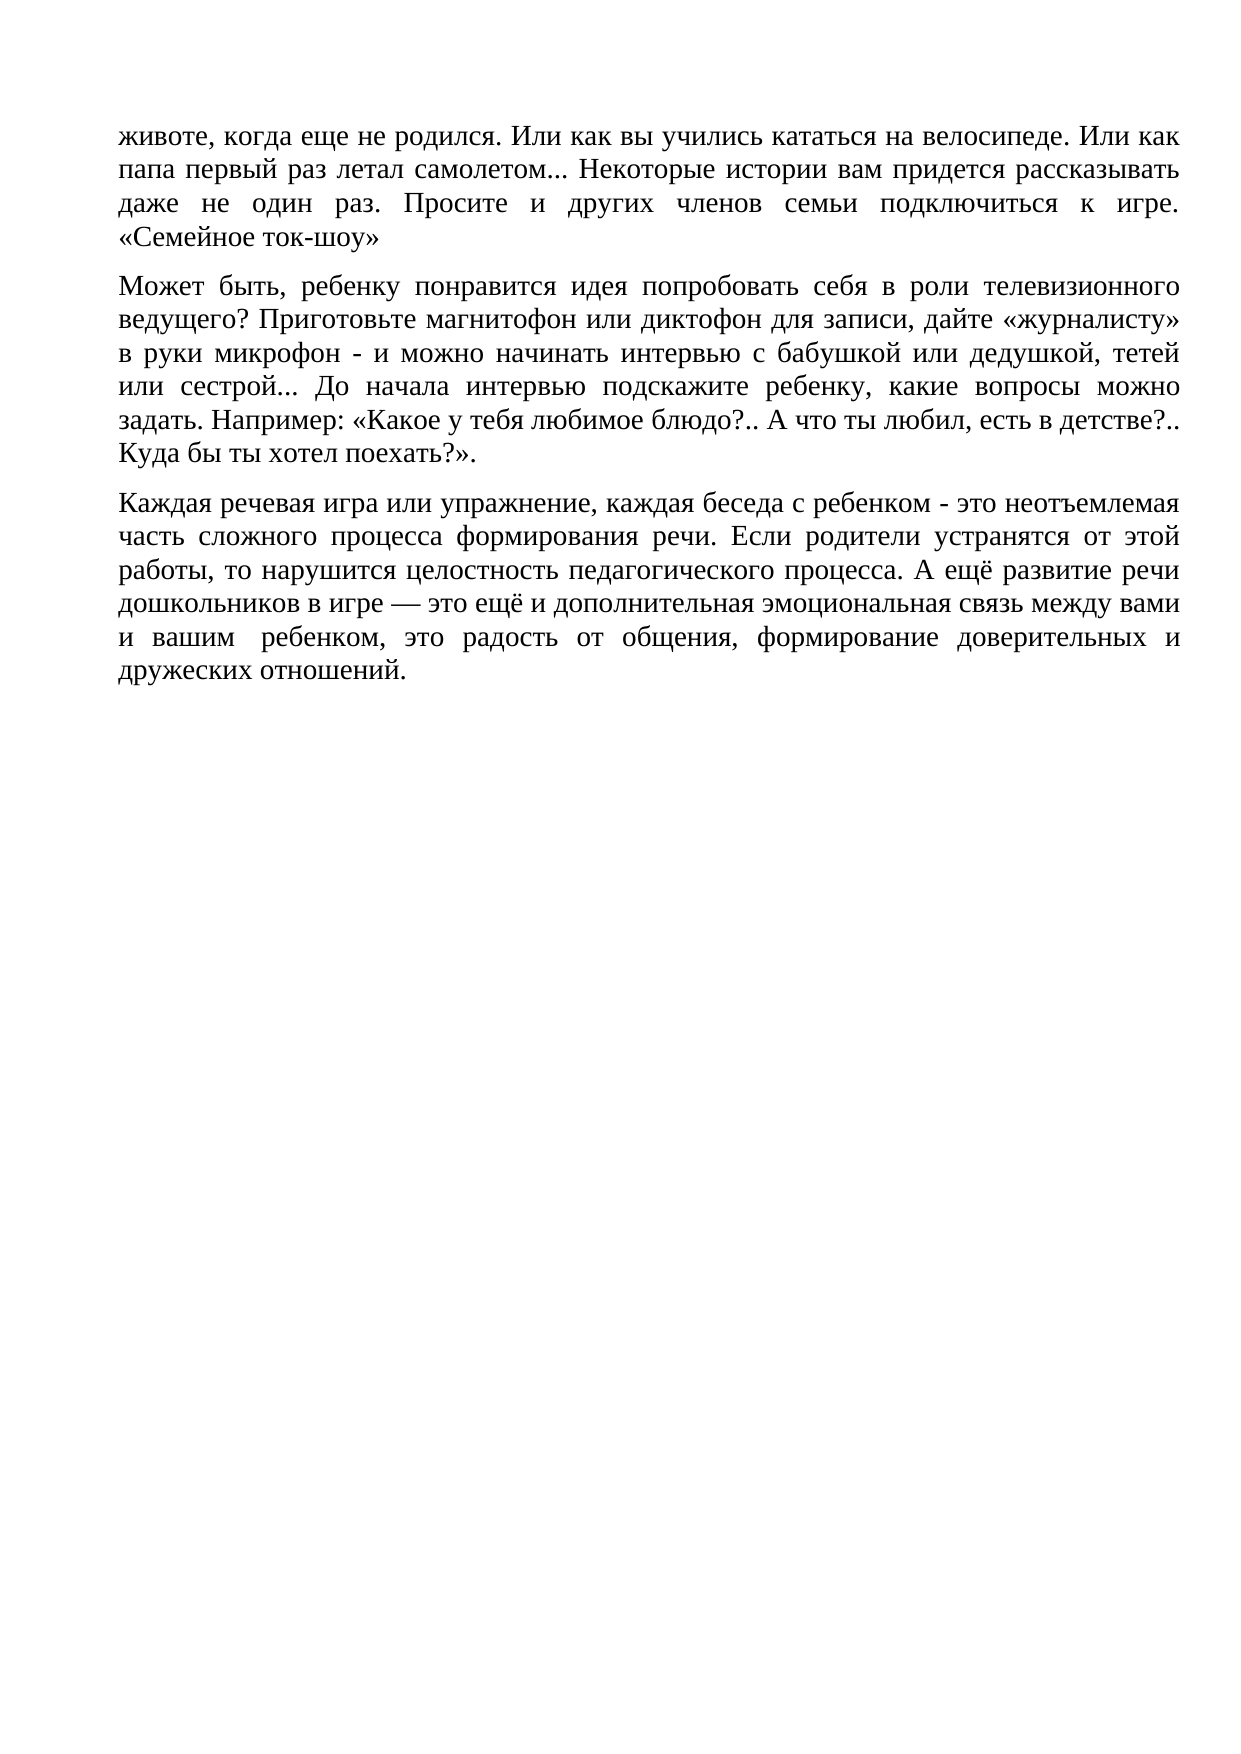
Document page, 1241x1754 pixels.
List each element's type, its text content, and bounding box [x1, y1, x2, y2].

text Может быть, ребенку понравится идея попробовать себя в роли телевизионного ведущего? Приготовьте магнитофон или диктофон для записи, дайте «журналисту» в руки микрофон - и можно начинать интервью с бабушкой или дедушкой, тетей или сестрой... До начала интервью подскажите ребенку, какие вопросы можно задать. Например: «Какое у тебя любимое блюдо?.. А что ты любил, есть в детстве?.. Куда бы ты хотел поехать?». [118, 268, 1181, 469]
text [118, 118, 1181, 252]
text Каждая речевая игра или упражнение, каждая беседа с ребенком - это неотъемлемая часть сложного процесса формирования речи. Если родители устранятся от этой работы, то нарушится целостность педагогического процесса. А ещё развитие речи дошкольников в игре — это ещё и дополнительная эмоциональная связь между вами и вашим ребенком, это радость от общения, формирование доверительных и дружеских отношений. [118, 485, 1181, 686]
